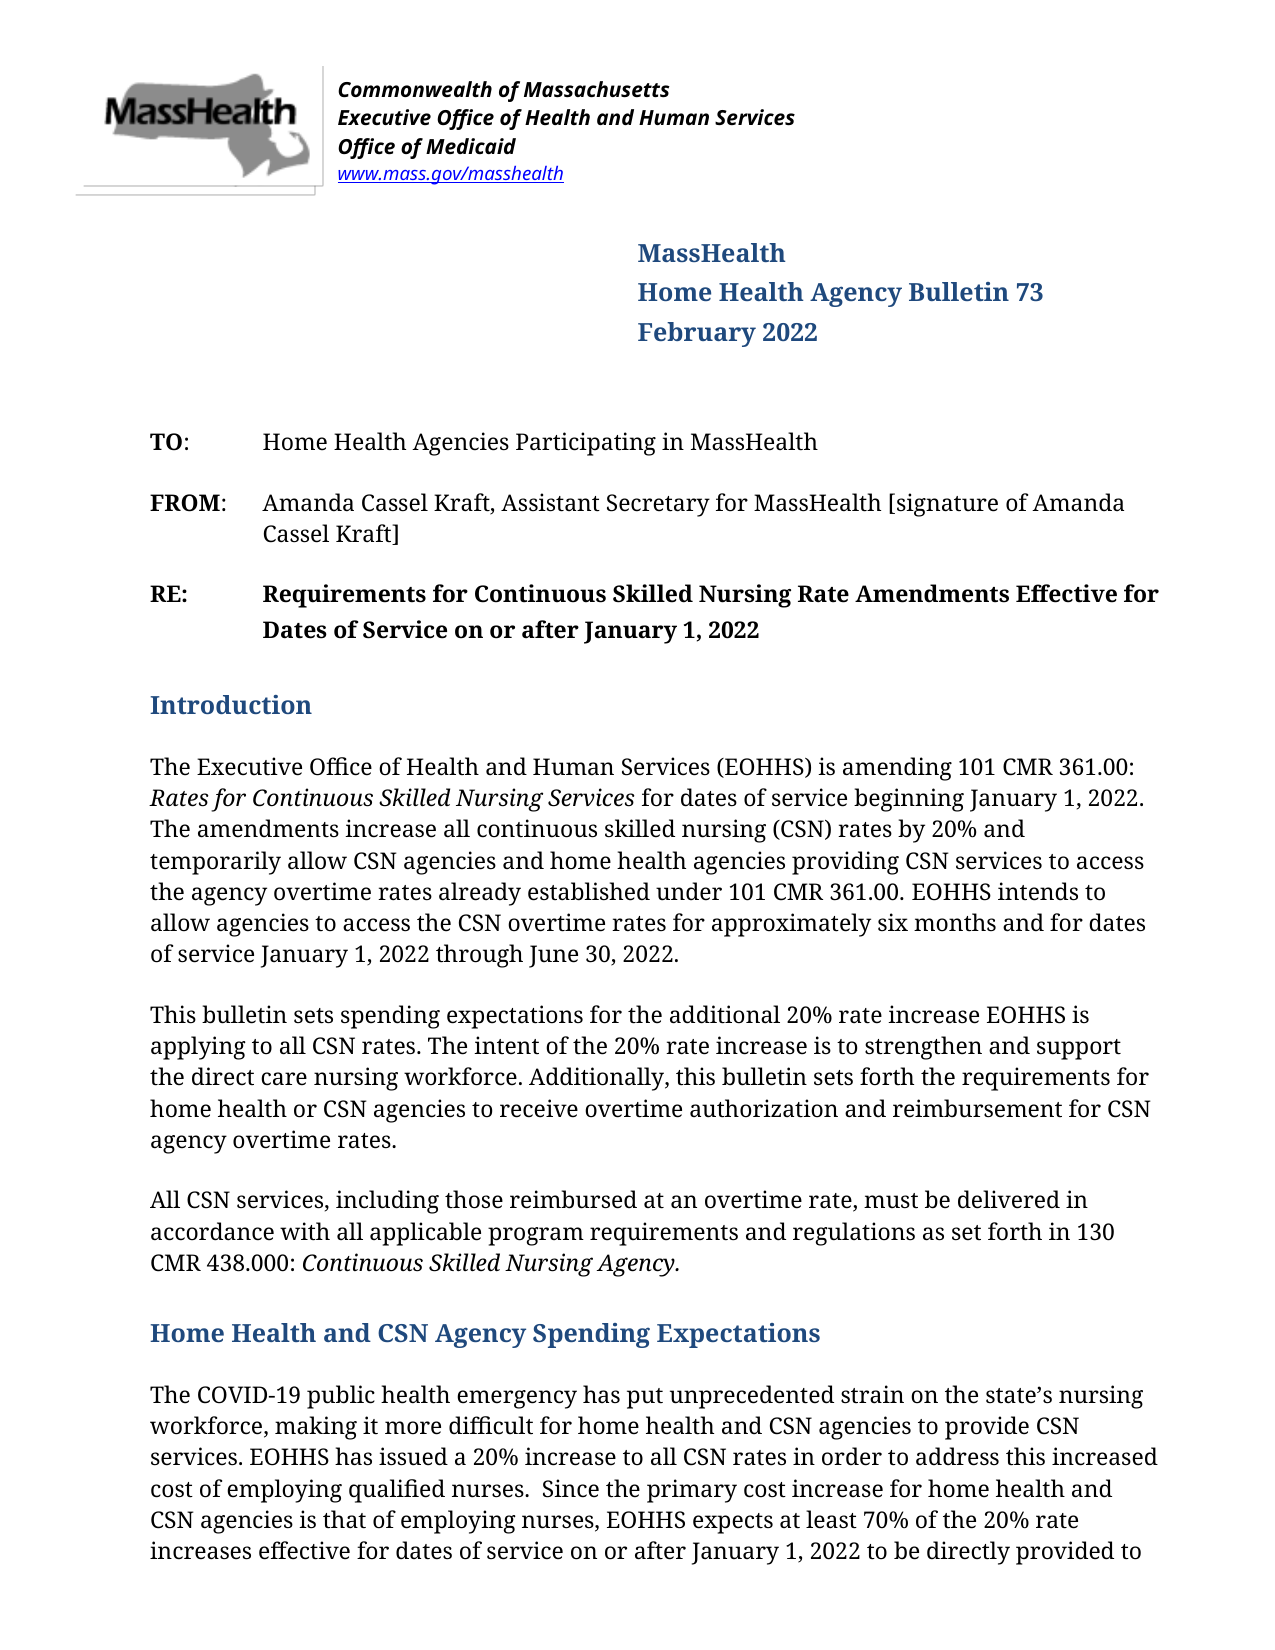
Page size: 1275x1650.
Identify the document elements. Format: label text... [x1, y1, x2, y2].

text Office of Medicaid [337, 132, 1162, 160]
subtitle Home Health and CSN Agency Spending Expectations [150, 1316, 1134, 1349]
subtitle Introduction [150, 688, 1134, 722]
text TO: Home Health Agencies Participating in MassHealth [150, 426, 1162, 457]
text RE: Requirements for Continuous Skilled Nursing Rate Amendments Effective for Dates of Service on or after January 1, 2022 [150, 578, 1162, 646]
subtitle Home Health Agency Bulletin 73 [637, 275, 1162, 309]
subtitle February 2022 [637, 314, 1162, 348]
text This bulletin sets spending expectations for the additional 20% rate increase EOHHS is applying to all CSN rates. The intent of the 20% rate increase is to strengthen and support the direct care nursing workforce. Additionally, this bulletin sets forth the requirements for home health or CSN agencies to receive overtime authorization and reimbursement for CSN agency overtime rates. [150, 999, 1162, 1155]
text FROM: Amanda Cassel Kraft, Assistant Secretary for MassHealth [signature of Amanda Cassel Kraft] [150, 487, 1162, 549]
text Commonwealth of Massachusetts [337, 75, 1162, 103]
picture [75, 66, 325, 197]
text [150, 1379, 1162, 1566]
text Executive Office of Health and Human Services [337, 103, 1162, 132]
text The Executive Office of Health and Human Services (EOHHS) is amending 101 CMR 361.00: Rates for Continuous Skilled Nursing Services for dates of service beginning January 1, 2022. The amendments increase all continuous skilled nursing (CSN) rates by 20% and temporarily allow CSN agencies and home health agencies providing CSN services to access the agency overtime rates already established under 101 CMR 361.00. EOHHS intends to allow agencies to access the CSN overtime rates for approximately six months and for dates of service January 1, 2022 through June 30, 2022. [150, 751, 1162, 970]
text All CSN services, including those reimbursed at an overtime rate, must be delivered in accordance with all applicable program requirements and regulations as set forth in 130 CMR 438.000: Continuous Skilled Nursing Agency. [150, 1184, 1162, 1278]
text www.mass.gov/masshealth [337, 160, 1162, 186]
subtitle MassHealth [637, 236, 1162, 270]
